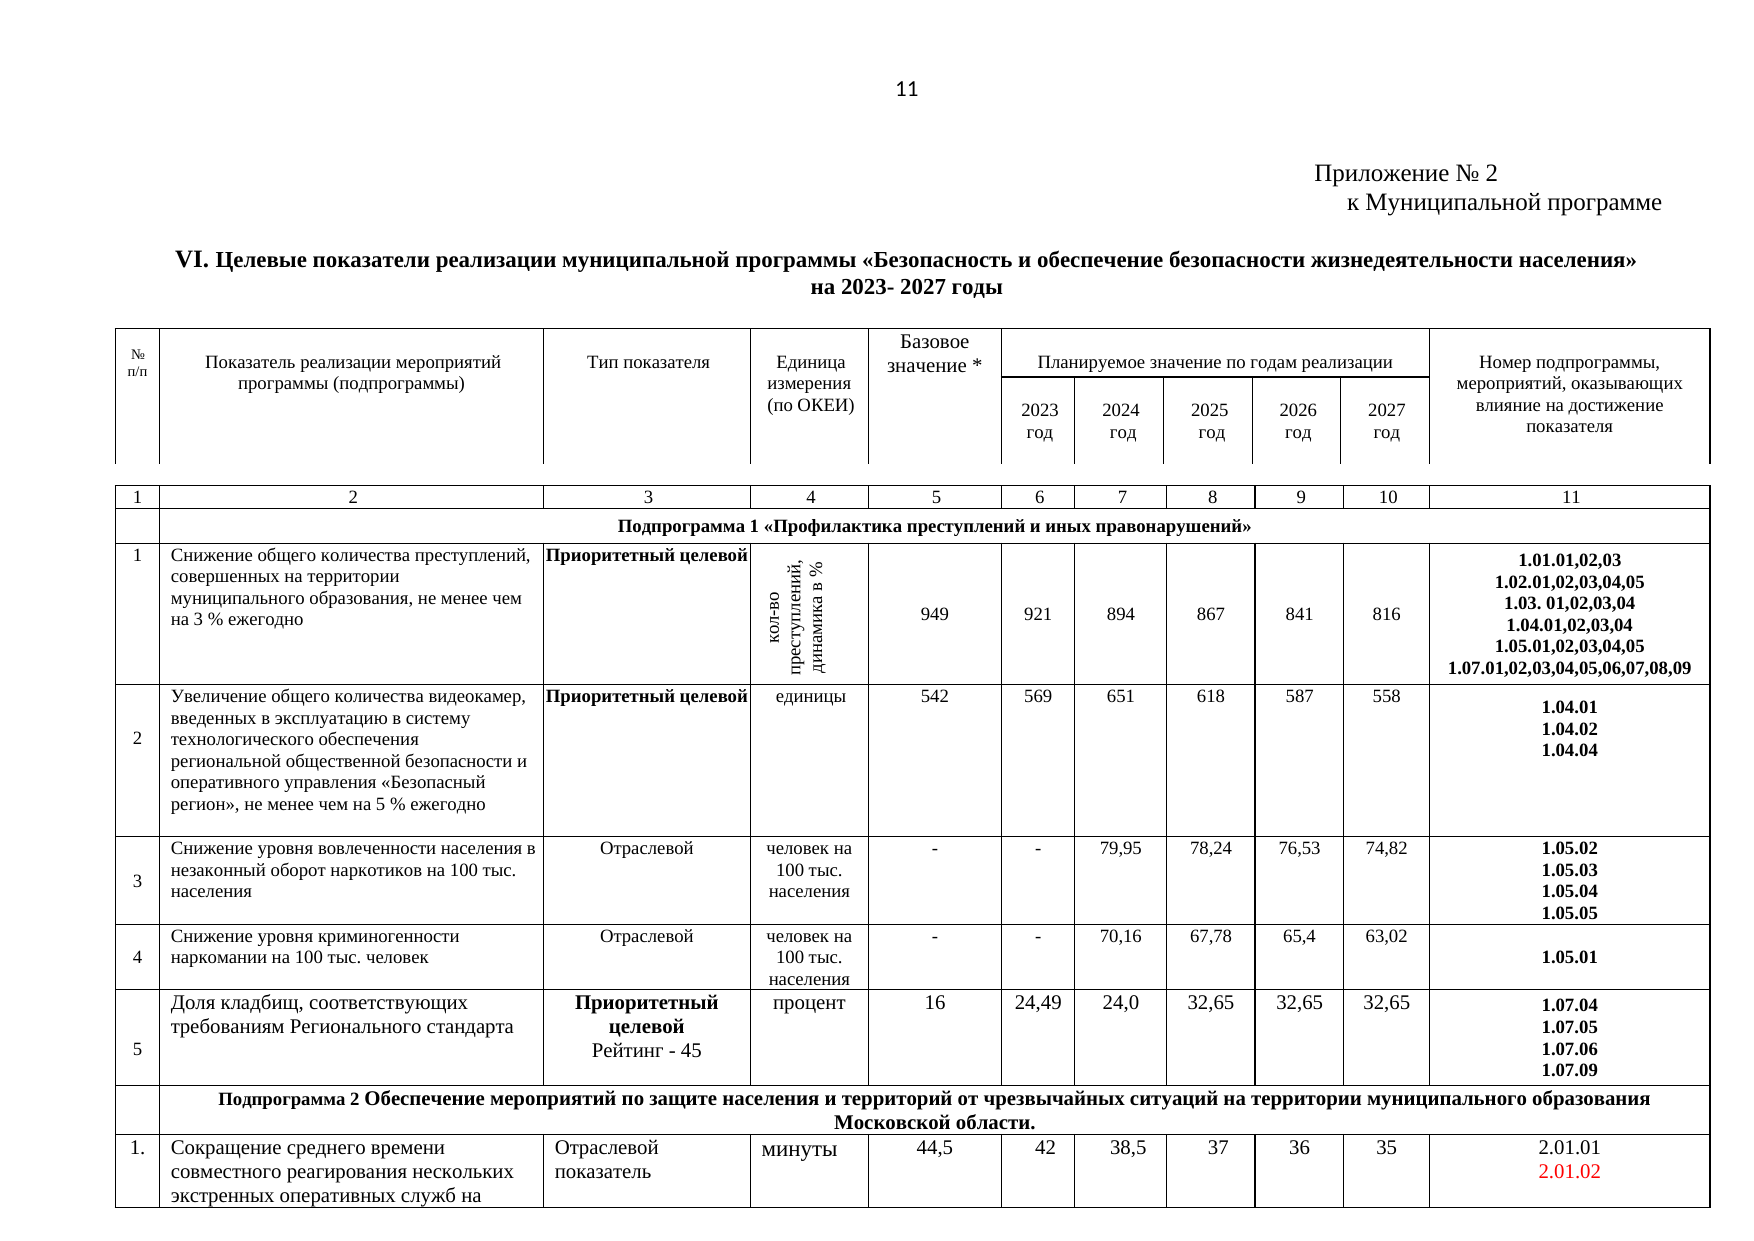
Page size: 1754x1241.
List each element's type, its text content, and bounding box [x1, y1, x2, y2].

table_cell 1.07.04 1.07.05 1.07.06 1.07.09 [1430, 990, 1709, 1084]
table_cell 2024 год [1075, 378, 1163, 464]
table_header 7 [1075, 486, 1166, 508]
table_cell Снижение уровня вовлеченности населения в незаконный оборот наркотиков на 100 тыс. населения [160, 837, 543, 923]
table_header 2 [160, 486, 543, 508]
table_cell Увеличение общего количества видеокамер, введенных в эксплуатацию в систему технологического обеспечения региональной общественной безопасности и оперативного управления «Безопасный регион», не менее чем на 5 % ежегодно [160, 685, 543, 836]
table_cell 63,02 [1344, 925, 1429, 989]
table_cell 38,5 [1075, 1135, 1166, 1207]
table_cell 867 [1167, 544, 1254, 684]
table_header Показатель реализации мероприятий программы (подпрограммы) [160, 329, 543, 464]
table_header 4 [751, 486, 868, 508]
table_cell 816 [1344, 544, 1429, 684]
table_cell 2 [116, 685, 159, 836]
table_cell 2026 год [1253, 378, 1340, 464]
table_cell - [1002, 925, 1074, 989]
table_cell 37 [1167, 1135, 1254, 1207]
table_cell 1 [116, 544, 159, 684]
table_cell 2023 год [1002, 378, 1074, 464]
table_cell - [869, 837, 1001, 923]
table_header 8 [1167, 486, 1254, 508]
table_cell 44,5 [869, 1135, 1001, 1207]
table_cell Подпрограмма 1 «Профилактика преступлений и иных правонарушений» [160, 509, 1709, 542]
table_header 3 [544, 486, 750, 508]
table_header Единица измерения (по ОКЕИ) [751, 329, 868, 464]
table_cell 5 [116, 990, 159, 1084]
table_header № п/п [116, 329, 159, 464]
table_header Номер подпрограммы, мероприятий, оказывающих влияние на достижение показателя [1430, 329, 1709, 464]
table_cell 1.01.01,02,03 1.02.01,02,03,04,05 1.03. 01,02,03,04 1.04.01,02,03,04 1.05.01,02,03,04,05 1.07.01,02,03,04,05,06,07,08,09 [1430, 544, 1709, 684]
table_header 5 [869, 486, 1001, 508]
table_cell 841 [1256, 544, 1343, 684]
table_cell 2.01.01 2.01.02 [1430, 1135, 1709, 1207]
table_cell Подпрограмма 2 Обеспечение мероприятий по защите населения и территорий от чрезвычайных ситуаций на территории муниципального образования Московской области. [160, 1086, 1709, 1134]
table_cell 569 [1002, 685, 1074, 836]
table_cell Приоритетный целевой Рейтинг - 45 [544, 990, 750, 1084]
table_cell [116, 509, 159, 542]
table_header 1 [116, 486, 159, 508]
table_cell Отраслевой [544, 925, 750, 989]
table_cell 78,24 [1167, 837, 1254, 923]
table_cell 24,49 [1002, 990, 1074, 1084]
table_cell 36 [1256, 1135, 1343, 1207]
table_cell 70,16 [1075, 925, 1166, 989]
table_cell 558 [1344, 685, 1429, 836]
table_cell - [869, 925, 1001, 989]
table_cell 4 [116, 925, 159, 989]
text на 2023- 2027 годы [118, 273, 1695, 299]
table_cell 35 [1344, 1135, 1429, 1207]
table_cell 1.04.01 1.04.02 1.04.04 [1430, 685, 1709, 836]
text Приложение № 2 [1314, 158, 1695, 187]
table_cell Приоритетный целевой [544, 544, 750, 684]
table_cell 32,65 [1344, 990, 1429, 1084]
table_header Планируемое значение по годам реализации [1002, 329, 1429, 376]
table_cell Доля кладбищ, соответствующих требованиям Регионального стандарта [160, 990, 543, 1084]
table_cell 921 [1002, 544, 1074, 684]
table_cell Отраслевой [544, 837, 750, 923]
table_header 9 [1256, 486, 1343, 508]
table_cell 542 [869, 685, 1001, 836]
text VI. Целевые показатели реализации муниципальной программы «Безопасность и обеспечение безопасности жизнедеятельности населения» [118, 244, 1695, 273]
table_cell 65,4 [1256, 925, 1343, 989]
table_cell 2027 год [1341, 378, 1429, 464]
table_header 11 [1430, 486, 1709, 508]
table_cell 32,65 [1167, 990, 1254, 1084]
table_cell 1.05.01 [1430, 925, 1709, 989]
table_cell человек на 100 тыс. населения [751, 925, 868, 989]
text к Муниципальной программе [1314, 187, 1695, 215]
table_cell Приоритетный целевой [544, 685, 750, 836]
table_cell Отраслевой показатель [544, 1135, 750, 1207]
table_cell 16 [869, 990, 1001, 1084]
table_cell 587 [1256, 685, 1343, 836]
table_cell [160, 1135, 543, 1207]
table_header Тип показателя [544, 329, 750, 464]
table_cell [116, 1086, 159, 1134]
table_cell единицы [751, 685, 868, 836]
table_cell Снижение общего количества преступлений, совершенных на территории муниципального образования, не менее чем на 3 % ежегодно [160, 544, 543, 684]
table_cell 79,95 [1075, 837, 1166, 923]
table_cell Снижение уровня криминогенности наркомании на 100 тыс. человек [160, 925, 543, 989]
table_cell 32,65 [1256, 990, 1343, 1084]
table_cell 76,53 [1256, 837, 1343, 923]
table_cell человек на 100 тыс. населения [751, 837, 868, 923]
table_header 6 [1002, 486, 1074, 508]
table_cell кол-во преступлений, динамика в % [751, 544, 868, 684]
table_cell 2025 год [1164, 378, 1252, 464]
table_cell 894 [1075, 544, 1166, 684]
table_cell 67,78 [1167, 925, 1254, 989]
table_cell - [1002, 837, 1074, 923]
table_cell 3 [116, 837, 159, 923]
table_cell 651 [1075, 685, 1166, 836]
table_cell 618 [1167, 685, 1254, 836]
table_cell 42 [1002, 1135, 1074, 1207]
table_header Базовое значение * [869, 329, 1001, 464]
table_cell минуты [751, 1135, 868, 1207]
table_cell процент [751, 990, 868, 1084]
table_cell 1.05.02 1.05.03 1.05.04 1.05.05 [1430, 837, 1709, 923]
table_cell 74,82 [1344, 837, 1429, 923]
table_cell 24,0 [1075, 990, 1166, 1084]
table_cell 949 [869, 544, 1001, 684]
table_header 10 [1344, 486, 1429, 508]
table_cell 1. [116, 1135, 159, 1207]
